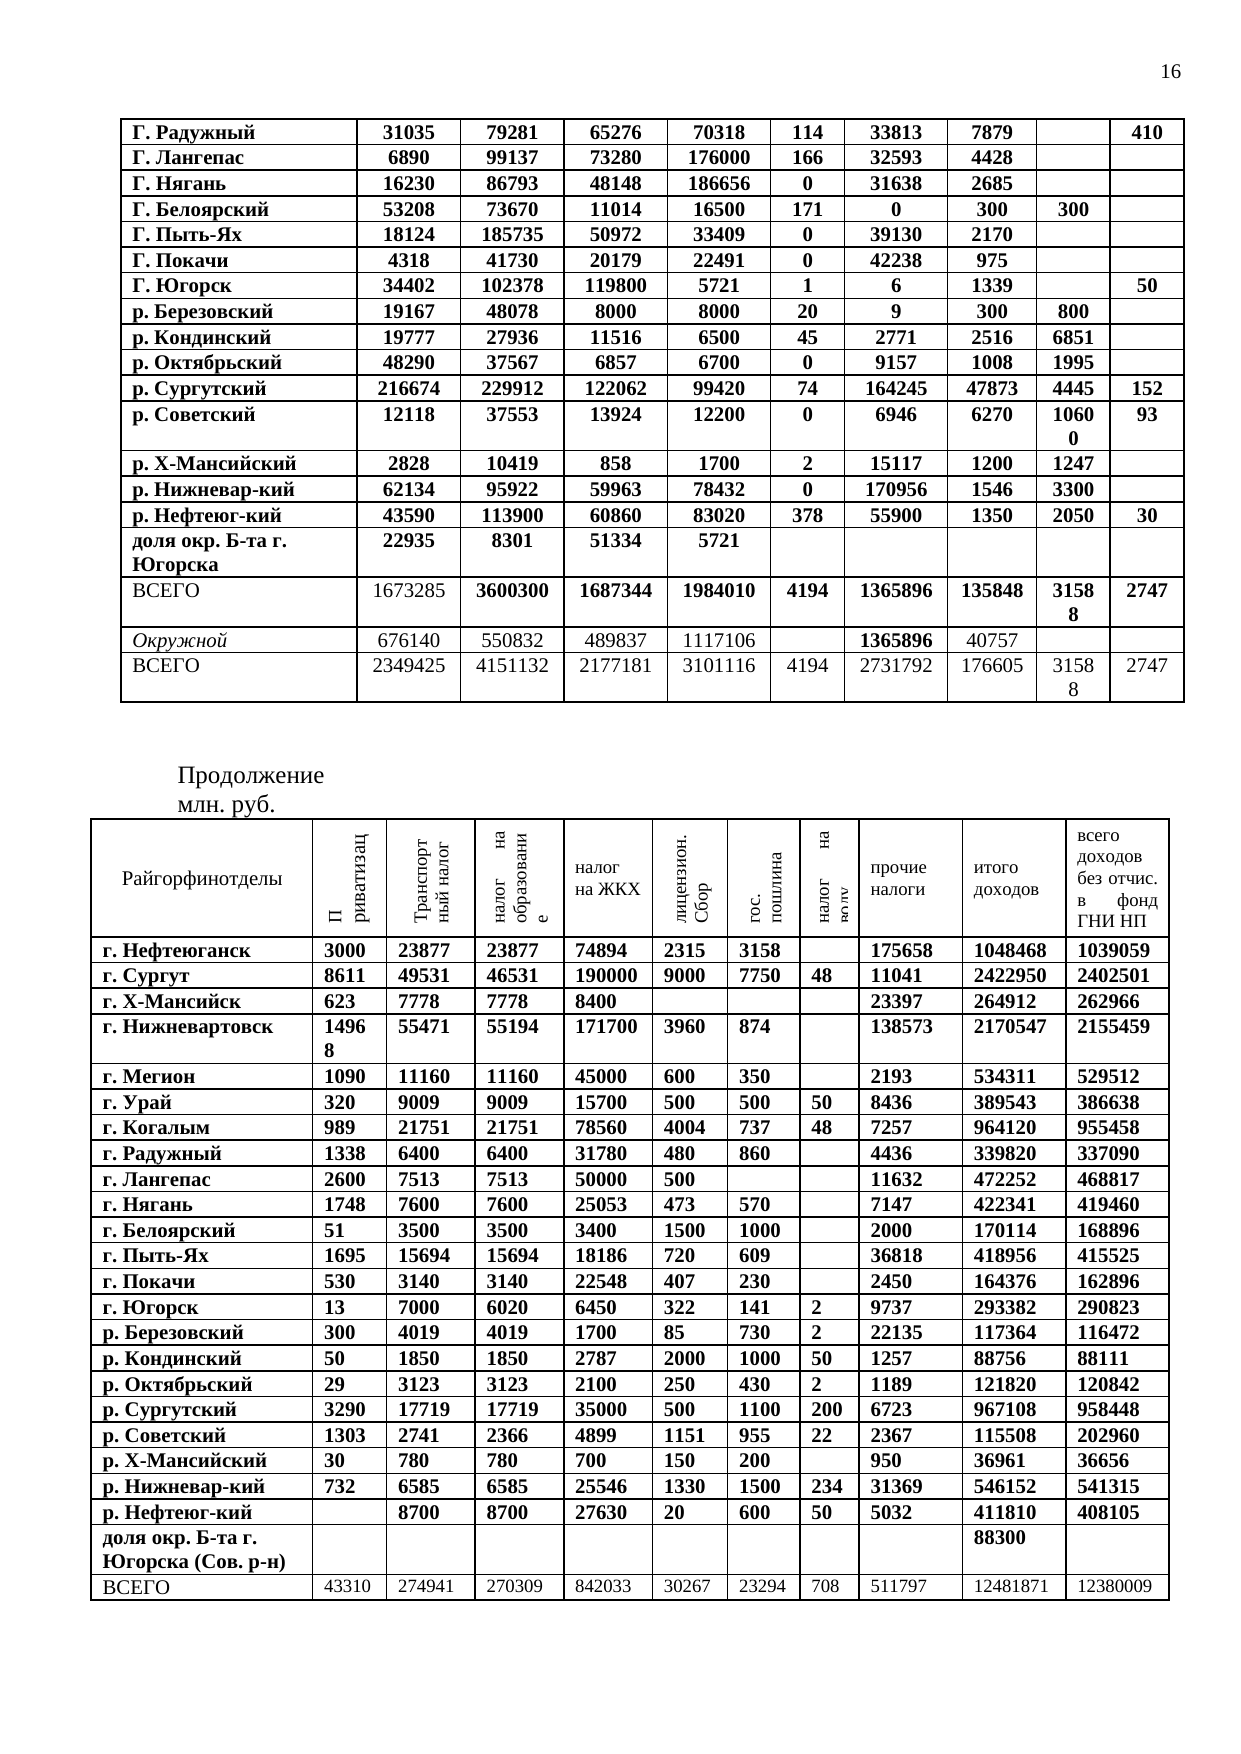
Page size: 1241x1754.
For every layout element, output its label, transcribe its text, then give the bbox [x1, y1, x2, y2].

table_cell 1748 [313, 1192, 386, 1216]
table_cell 16500 [668, 197, 770, 221]
table_cell 1700 [565, 1320, 652, 1344]
table_cell 162896 [1067, 1269, 1168, 1293]
table_cell 119800 [565, 273, 667, 297]
table_cell 13 [313, 1295, 386, 1319]
table_cell 2349425 [358, 653, 460, 701]
table_cell 529512 [1067, 1064, 1168, 1088]
table_cell 339820 [963, 1141, 1065, 1165]
table_cell [801, 938, 858, 962]
table_cell 20179 [565, 248, 667, 272]
table_cell 31369 [860, 1474, 962, 1498]
table_cell 48290 [358, 350, 460, 374]
table_cell ВСЕГО [122, 653, 356, 701]
table_cell 2731792 [845, 653, 947, 701]
table_cell 83020 [668, 503, 770, 527]
table_cell 1546 [948, 477, 1036, 501]
table_cell 7778 [476, 989, 563, 1013]
table_cell [728, 989, 799, 1013]
table_cell 4004 [653, 1115, 727, 1139]
table_cell [728, 1167, 799, 1191]
table_cell 138573 [860, 1015, 962, 1062]
table_cell 422341 [963, 1192, 1065, 1216]
table_cell 9737 [860, 1295, 962, 1319]
table_cell 300 [313, 1320, 386, 1344]
table_cell 7000 [387, 1295, 474, 1319]
table_cell 37553 [461, 402, 563, 450]
table_cell 122062 [565, 376, 667, 400]
table_cell 117364 [963, 1320, 1065, 1344]
table_cell доля окр. Б-та г. Югорска [122, 528, 356, 576]
table_cell 700 [565, 1448, 652, 1472]
table_cell 2516 [948, 325, 1036, 349]
table_cell Г. Покачи [122, 248, 356, 272]
table_cell 50000 [565, 1167, 652, 1191]
table_cell ВСЕГО [122, 578, 356, 626]
table_cell 250 [653, 1372, 727, 1396]
table_cell Окружной [122, 628, 356, 652]
table_cell г. Х-Мансийск [92, 989, 312, 1013]
table_cell 290823 [1067, 1295, 1168, 1319]
table_cell [801, 1243, 858, 1267]
table_cell [801, 1218, 858, 1242]
table_cell 1000 [728, 1346, 799, 1370]
table_cell 22548 [565, 1269, 652, 1293]
table_cell 170956 [845, 477, 947, 501]
table_cell 2600 [313, 1167, 386, 1191]
table_cell 1008 [948, 350, 1036, 374]
table_cell 1500 [653, 1218, 727, 1242]
table_cell 6400 [476, 1141, 563, 1165]
table_cell р. Березовский [122, 299, 356, 323]
table_cell 500 [653, 1090, 727, 1114]
table_cell 43310 [313, 1575, 386, 1599]
table_cell 270309 [476, 1575, 563, 1599]
table_cell 534311 [963, 1064, 1065, 1088]
table_cell 74 [771, 376, 844, 400]
table_cell 6500 [668, 325, 770, 349]
table_cell 50 [313, 1346, 386, 1370]
table_cell р. Советский [122, 402, 356, 450]
table_cell 74894 [565, 938, 652, 962]
table_cell 3300 [1037, 477, 1109, 501]
table_cell 43590 [358, 503, 460, 527]
table_cell 4019 [387, 1320, 474, 1344]
table_cell 3290 [313, 1397, 386, 1421]
table_cell г. Покачи [92, 1269, 312, 1293]
table_cell 186656 [668, 171, 770, 195]
table_cell 1117106 [668, 628, 770, 652]
table_cell 7600 [387, 1192, 474, 1216]
table_cell 2828 [358, 451, 460, 475]
table_cell 2177181 [565, 653, 667, 701]
table_cell 0 [771, 171, 844, 195]
table_cell 78432 [668, 477, 770, 501]
table_cell 11516 [565, 325, 667, 349]
table_cell 1500 [728, 1474, 799, 1498]
table_cell р. Советский [92, 1423, 312, 1447]
table_cell 860 [728, 1141, 799, 1165]
table_cell 1330 [653, 1474, 727, 1498]
table_cell 473 [653, 1192, 727, 1216]
table_cell 116472 [1067, 1320, 1168, 1344]
table_cell 120842 [1067, 1372, 1168, 1396]
table_cell 7257 [860, 1115, 962, 1139]
table_cell 13924 [565, 402, 667, 450]
table_cell 2000 [653, 1346, 727, 1370]
table_cell 25053 [565, 1192, 652, 1216]
table_cell [801, 1525, 858, 1573]
table_cell [845, 528, 947, 576]
table_cell 3140 [387, 1269, 474, 1293]
table_cell 55194 [476, 1015, 563, 1062]
table_cell 2155459 [1067, 1015, 1168, 1062]
table_cell Г. Радужный [122, 120, 356, 144]
table_cell 50972 [565, 222, 667, 246]
table_cell 8000 [668, 299, 770, 323]
table_cell 4428 [948, 145, 1036, 169]
table_cell 22 [801, 1423, 858, 1447]
table_cell 546152 [963, 1474, 1065, 1498]
table_cell 293382 [963, 1295, 1065, 1319]
table_cell 79281 [461, 120, 563, 144]
table_cell 10600 [1037, 402, 1109, 450]
table_cell р. Березовский [92, 1320, 312, 1344]
table_cell 2 [801, 1295, 858, 1319]
table_cell [1111, 222, 1183, 246]
table_cell 216674 [358, 376, 460, 400]
table_cell [771, 528, 844, 576]
table_cell р. Нефтеюг-кий [122, 503, 356, 527]
table_cell 780 [476, 1448, 563, 1472]
table_cell 0 [771, 402, 844, 450]
table_cell 9009 [387, 1090, 474, 1114]
table_cell [948, 528, 1036, 576]
table_cell 7147 [860, 1192, 962, 1216]
table_cell 31638 [845, 171, 947, 195]
table_cell 3960 [653, 1015, 727, 1062]
table_cell 3101116 [668, 653, 770, 701]
table_cell [1037, 248, 1109, 272]
table_cell 202960 [1067, 1423, 1168, 1447]
table_cell 31588 [1037, 653, 1109, 701]
table_cell 378 [771, 503, 844, 527]
table_cell [1111, 325, 1183, 349]
table_cell 51334 [565, 528, 667, 576]
table_cell 15694 [387, 1243, 474, 1267]
table_cell [1111, 477, 1183, 501]
table_cell [1111, 145, 1183, 169]
table_cell 6857 [565, 350, 667, 374]
table_cell 600 [728, 1500, 799, 1524]
table_cell 36818 [860, 1243, 962, 1267]
table_cell [801, 1015, 858, 1062]
table_cell 22491 [668, 248, 770, 272]
table_cell 2193 [860, 1064, 962, 1088]
table_cell 6946 [845, 402, 947, 450]
table_cell 164245 [845, 376, 947, 400]
table_cell [1037, 145, 1109, 169]
table_cell 5721 [668, 528, 770, 576]
table_cell 175658 [860, 938, 962, 962]
table_cell Г. Лангепас [122, 145, 356, 169]
table_cell [653, 989, 727, 1013]
table_cell р. Х-Мансийский [122, 451, 356, 475]
table_cell 322 [653, 1295, 727, 1319]
table_cell 11041 [860, 963, 962, 987]
table_cell 99420 [668, 376, 770, 400]
table_cell 550832 [461, 628, 563, 652]
table_cell 1048468 [963, 938, 1065, 962]
table_cell [801, 1064, 858, 1088]
table_cell 2170 [948, 222, 1036, 246]
table_cell 229912 [461, 376, 563, 400]
table_cell 489837 [565, 628, 667, 652]
table_cell 20 [771, 299, 844, 323]
table_cell 958448 [1067, 1397, 1168, 1421]
table_cell 176000 [668, 145, 770, 169]
table_cell 1850 [476, 1346, 563, 1370]
table_cell 1984010 [668, 578, 770, 626]
table_cell Г. Белоярский [122, 197, 356, 221]
text Продолжение [177, 760, 1181, 789]
table_cell 2000 [860, 1218, 962, 1242]
table_cell г. Сургут [92, 963, 312, 987]
table_cell 7778 [387, 989, 474, 1013]
table_cell 511797 [860, 1575, 962, 1599]
table_cell 17719 [387, 1397, 474, 1421]
table_cell 9000 [653, 963, 727, 987]
table_cell 1257 [860, 1346, 962, 1370]
table_cell 21751 [476, 1115, 563, 1139]
table_cell 386638 [1067, 1090, 1168, 1114]
table_cell 1090 [313, 1064, 386, 1088]
table_cell 19167 [358, 299, 460, 323]
table_cell [1111, 248, 1183, 272]
table_cell 22135 [860, 1320, 962, 1344]
table_cell 11014 [565, 197, 667, 221]
table_cell г. Когалым [92, 1115, 312, 1139]
table_cell 62134 [358, 477, 460, 501]
table_cell 623 [313, 989, 386, 1013]
table_cell 2450 [860, 1269, 962, 1293]
table_cell 975 [948, 248, 1036, 272]
table_cell 3500 [387, 1218, 474, 1242]
table_cell [1037, 628, 1109, 652]
table_header налог на образование [476, 820, 563, 936]
table_cell 418956 [963, 1243, 1065, 1267]
table_cell 114 [771, 120, 844, 144]
table_cell 1350 [948, 503, 1036, 527]
table_cell р. Кондинский [92, 1346, 312, 1370]
table_cell 48 [801, 963, 858, 987]
table_cell 6700 [668, 350, 770, 374]
table_cell 3140 [476, 1269, 563, 1293]
table_cell 6450 [565, 1295, 652, 1319]
table_cell [801, 1269, 858, 1293]
table_cell 36656 [1067, 1448, 1168, 1472]
table_cell 22935 [358, 528, 460, 576]
table_cell г. Белоярский [92, 1218, 312, 1242]
table_cell 2170547 [963, 1015, 1065, 1062]
table_cell 419460 [1067, 1192, 1168, 1216]
table_cell 264912 [963, 989, 1065, 1013]
table_cell 480 [653, 1141, 727, 1165]
table_header итого доходов [963, 820, 1065, 936]
text млн. руб. [177, 789, 1181, 818]
table_cell 234 [801, 1474, 858, 1498]
table_cell 389543 [963, 1090, 1065, 1114]
table_cell 1039059 [1067, 938, 1168, 962]
table_cell 1151 [653, 1423, 727, 1447]
table_cell 2315 [653, 938, 727, 962]
table_cell 6 [845, 273, 947, 297]
table_cell 1 [771, 273, 844, 297]
table_cell 3158 [728, 938, 799, 962]
table_cell 60860 [565, 503, 667, 527]
table_cell [801, 1192, 858, 1216]
table_cell 274941 [387, 1575, 474, 1599]
table_cell р. Кондинский [122, 325, 356, 349]
table_cell 3400 [565, 1218, 652, 1242]
table_cell 12481871 [963, 1575, 1065, 1599]
table_cell 88756 [963, 1346, 1065, 1370]
table_cell доля окр. Б-та г. Югорска (Сов. р-н) [92, 1525, 312, 1573]
table_cell [1067, 1525, 1168, 1573]
table_cell р. Сургутский [122, 376, 356, 400]
table_cell 17719 [476, 1397, 563, 1421]
table_cell 842033 [565, 1575, 652, 1599]
table_cell [801, 1141, 858, 1165]
table_cell 36961 [963, 1448, 1065, 1472]
table_cell 23877 [387, 938, 474, 962]
table_cell 1303 [313, 1423, 386, 1447]
table_cell 500 [653, 1167, 727, 1191]
table_cell 2 [771, 451, 844, 475]
table_cell 73670 [461, 197, 563, 221]
table_cell 1247 [1037, 451, 1109, 475]
table_cell 53208 [358, 197, 460, 221]
table_cell г. Нефтеюганск [92, 938, 312, 962]
table_cell 2 [801, 1372, 858, 1396]
table_cell 42238 [845, 248, 947, 272]
table_cell 176605 [948, 653, 1036, 701]
table_cell 0 [771, 222, 844, 246]
table_cell 708 [801, 1575, 858, 1599]
table_cell 2747 [1111, 578, 1183, 626]
table_cell 410 [1111, 120, 1183, 144]
table_cell 720 [653, 1243, 727, 1267]
table_header прочие налоги [860, 820, 962, 936]
table_cell [801, 1448, 858, 1472]
table_cell 6723 [860, 1397, 962, 1421]
table_cell 320 [313, 1090, 386, 1114]
table_cell 8700 [476, 1500, 563, 1524]
table_cell 5721 [668, 273, 770, 297]
table_cell 55471 [387, 1015, 474, 1062]
table_cell 408105 [1067, 1500, 1168, 1524]
table_cell 6585 [387, 1474, 474, 1498]
table_cell [653, 1525, 727, 1573]
table_cell [1037, 171, 1109, 195]
table_cell 19777 [358, 325, 460, 349]
table_cell р. Нефтеюг-кий [92, 1500, 312, 1524]
table_cell 4151132 [461, 653, 563, 701]
table_cell 170114 [963, 1218, 1065, 1242]
table_cell р. Х-Мансийский [92, 1448, 312, 1472]
table_cell 967108 [963, 1397, 1065, 1421]
table_cell 185735 [461, 222, 563, 246]
table_cell 30267 [653, 1575, 727, 1599]
table_cell [1111, 350, 1183, 374]
table_cell 164376 [963, 1269, 1065, 1293]
table_cell [565, 1525, 652, 1573]
table_cell 23877 [476, 938, 563, 962]
table_cell 2402501 [1067, 963, 1168, 987]
table_cell 6020 [476, 1295, 563, 1319]
table_cell [801, 1167, 858, 1191]
table_cell 141 [728, 1295, 799, 1319]
table_cell 11160 [387, 1064, 474, 1088]
table_cell 3123 [476, 1372, 563, 1396]
table_cell Г. Нягань [122, 171, 356, 195]
table_cell [771, 628, 844, 652]
table_cell 73280 [565, 145, 667, 169]
table_cell 1339 [948, 273, 1036, 297]
table_cell 6270 [948, 402, 1036, 450]
table_cell 0 [771, 350, 844, 374]
table_cell 3600300 [461, 578, 563, 626]
table_cell 468817 [1067, 1167, 1168, 1191]
table_cell 2100 [565, 1372, 652, 1396]
table_cell 23294 [728, 1575, 799, 1599]
table_cell 411810 [963, 1500, 1065, 1524]
table_cell 27630 [565, 1500, 652, 1524]
table_cell 1700 [668, 451, 770, 475]
table_cell 407 [653, 1269, 727, 1293]
table_cell 7513 [387, 1167, 474, 1191]
table_cell 171 [771, 197, 844, 221]
table_cell 858 [565, 451, 667, 475]
table_cell 93 [1111, 402, 1183, 450]
table_cell 874 [728, 1015, 799, 1062]
table_cell р. Нижневар-кий [92, 1474, 312, 1498]
table_cell 3500 [476, 1218, 563, 1242]
table_cell 31588 [1037, 578, 1109, 626]
table_cell 600 [653, 1064, 727, 1088]
table_cell 9009 [476, 1090, 563, 1114]
table_cell 570 [728, 1192, 799, 1216]
table_cell 780 [387, 1448, 474, 1472]
table_cell 30 [1111, 503, 1183, 527]
table_cell 46531 [476, 963, 563, 987]
table_cell г. Пыть-Ях [92, 1243, 312, 1267]
table_cell 48 [801, 1115, 858, 1139]
table_cell 1365896 [845, 578, 947, 626]
table_cell 39130 [845, 222, 947, 246]
table_cell 9157 [845, 350, 947, 374]
table_cell 6585 [476, 1474, 563, 1498]
table_cell 171700 [565, 1015, 652, 1062]
table_cell 45000 [565, 1064, 652, 1088]
table_cell 45 [771, 325, 844, 349]
table_cell 1100 [728, 1397, 799, 1421]
table_cell 50 [801, 1090, 858, 1114]
table_cell 8400 [565, 989, 652, 1013]
table_cell 2366 [476, 1423, 563, 1447]
table_cell 190000 [565, 963, 652, 987]
table_cell 40757 [948, 628, 1036, 652]
table_cell 4194 [771, 578, 844, 626]
table_cell 609 [728, 1243, 799, 1267]
table_cell 32593 [845, 145, 947, 169]
table_cell 29 [313, 1372, 386, 1396]
table_cell 415525 [1067, 1243, 1168, 1267]
table_cell [1111, 451, 1183, 475]
table_cell 47873 [948, 376, 1036, 400]
table_cell 955458 [1067, 1115, 1168, 1139]
table_cell 48078 [461, 299, 563, 323]
table_cell Г. Югорск [122, 273, 356, 297]
table_cell г. Лангепас [92, 1167, 312, 1191]
table_cell 300 [948, 197, 1036, 221]
table_cell 41730 [461, 248, 563, 272]
table_cell 6851 [1037, 325, 1109, 349]
table_cell г. Югорск [92, 1295, 312, 1319]
table_cell р. Сургутский [92, 1397, 312, 1421]
table_cell 262966 [1067, 989, 1168, 1013]
table_header Транспортный налог [387, 820, 474, 936]
table_cell 800 [1037, 299, 1109, 323]
table_cell 9 [845, 299, 947, 323]
table_cell 0 [771, 477, 844, 501]
table_cell 99137 [461, 145, 563, 169]
table_cell [1111, 528, 1183, 576]
table_cell 2741 [387, 1423, 474, 1447]
table_cell 48148 [565, 171, 667, 195]
table_cell 12118 [358, 402, 460, 450]
table_cell [1037, 222, 1109, 246]
table_header налог на ЖКХ [565, 820, 652, 936]
table_cell 55900 [845, 503, 947, 527]
table_cell 300 [1037, 197, 1109, 221]
table_cell 12200 [668, 402, 770, 450]
table_cell [1037, 528, 1109, 576]
table_cell 11632 [860, 1167, 962, 1191]
table_cell 37567 [461, 350, 563, 374]
table_cell 12380009 [1067, 1575, 1168, 1599]
table_cell 472252 [963, 1167, 1065, 1191]
table_cell 676140 [358, 628, 460, 652]
table_cell 59963 [565, 477, 667, 501]
table_cell [728, 1525, 799, 1573]
table_cell 30 [313, 1448, 386, 1472]
table_cell 230 [728, 1269, 799, 1293]
table_cell 2685 [948, 171, 1036, 195]
table_cell 121820 [963, 1372, 1065, 1396]
table_cell 541315 [1067, 1474, 1168, 1498]
table_cell 500 [728, 1090, 799, 1114]
table_cell 15117 [845, 451, 947, 475]
table_cell 337090 [1067, 1141, 1168, 1165]
table_cell 0 [771, 248, 844, 272]
table_cell 530 [313, 1269, 386, 1293]
table_cell 51 [313, 1218, 386, 1242]
table_cell 2050 [1037, 503, 1109, 527]
table_cell 152 [1111, 376, 1183, 400]
table_cell 4436 [860, 1141, 962, 1165]
table_cell 1338 [313, 1141, 386, 1165]
table_cell 8700 [387, 1500, 474, 1524]
table_cell р. Октябрьский [122, 350, 356, 374]
table_cell 16230 [358, 171, 460, 195]
table_cell 18186 [565, 1243, 652, 1267]
table_cell 4318 [358, 248, 460, 272]
table_cell 8301 [461, 528, 563, 576]
table_cell 115508 [963, 1423, 1065, 1447]
table_cell 1365896 [845, 628, 947, 652]
table_cell [1111, 628, 1183, 652]
table_cell 23397 [860, 989, 962, 1013]
table_cell [1037, 273, 1109, 297]
table_cell р. Нижневар-кий [122, 477, 356, 501]
table_cell 964120 [963, 1115, 1065, 1139]
table_cell [1111, 171, 1183, 195]
table_cell 500 [653, 1397, 727, 1421]
table_cell 50 [801, 1346, 858, 1370]
table_cell г. Урай [92, 1090, 312, 1114]
table_cell 11160 [476, 1064, 563, 1088]
table_cell 8000 [565, 299, 667, 323]
table_cell 85 [653, 1320, 727, 1344]
table_cell [860, 1525, 962, 1573]
table_cell 135848 [948, 578, 1036, 626]
table_cell 3123 [387, 1372, 474, 1396]
table_cell 34402 [358, 273, 460, 297]
table_cell 7513 [476, 1167, 563, 1191]
table_cell 2 [801, 1320, 858, 1344]
table_cell 200 [728, 1448, 799, 1472]
table_cell 10419 [461, 451, 563, 475]
table_cell р. Октябрьский [92, 1372, 312, 1396]
table_cell 50 [801, 1500, 858, 1524]
table_cell 15694 [476, 1243, 563, 1267]
table_cell Г. Пыть-Ях [122, 222, 356, 246]
table_cell 0 [845, 197, 947, 221]
table_cell 4445 [1037, 376, 1109, 400]
table_cell 4899 [565, 1423, 652, 1447]
table_cell 27936 [461, 325, 563, 349]
table_cell 989 [313, 1115, 386, 1139]
table_cell ВСЕГО [92, 1575, 312, 1599]
table_cell 1189 [860, 1372, 962, 1396]
table_cell 6890 [358, 145, 460, 169]
table_cell 2787 [565, 1346, 652, 1370]
table_cell 65276 [565, 120, 667, 144]
table_cell 31035 [358, 120, 460, 144]
table_cell [1111, 197, 1183, 221]
table_cell 20 [653, 1500, 727, 1524]
table_header налог на воду [801, 820, 858, 936]
table_cell 1687344 [565, 578, 667, 626]
table_cell 78560 [565, 1115, 652, 1139]
table_cell 35000 [565, 1397, 652, 1421]
table_cell 33813 [845, 120, 947, 144]
table_header Приватизация [313, 820, 386, 936]
table_cell 7879 [948, 120, 1036, 144]
table_cell 2422950 [963, 963, 1065, 987]
table_cell 1000 [728, 1218, 799, 1242]
table_cell 300 [948, 299, 1036, 323]
table_header всего доходов без отчис. в фонд ГНИ НП [1067, 820, 1168, 936]
table_cell 95922 [461, 477, 563, 501]
table_cell 950 [860, 1448, 962, 1472]
table_cell 1695 [313, 1243, 386, 1267]
table_cell 150 [653, 1448, 727, 1472]
table_header лицензион. Сбор [653, 820, 727, 936]
table_cell [387, 1525, 474, 1573]
table_cell [1037, 120, 1109, 144]
table_cell 70318 [668, 120, 770, 144]
table_cell 3000 [313, 938, 386, 962]
table_cell 737 [728, 1115, 799, 1139]
table_cell 50 [1111, 273, 1183, 297]
table_cell г. Нижневартовск [92, 1015, 312, 1062]
table_cell 7750 [728, 963, 799, 987]
table_cell 7600 [476, 1192, 563, 1216]
table_cell 113900 [461, 503, 563, 527]
table_cell 33409 [668, 222, 770, 246]
table_cell 168896 [1067, 1218, 1168, 1242]
table_cell 31780 [565, 1141, 652, 1165]
table_header Райгорфинотделы [92, 820, 312, 936]
table_cell 2771 [845, 325, 947, 349]
table_cell 86793 [461, 171, 563, 195]
table_cell 6400 [387, 1141, 474, 1165]
table_cell 15700 [565, 1090, 652, 1114]
table_cell 2367 [860, 1423, 962, 1447]
table_cell 4019 [476, 1320, 563, 1344]
table_cell 730 [728, 1320, 799, 1344]
table_cell 18124 [358, 222, 460, 246]
table_cell 166 [771, 145, 844, 169]
table_cell 732 [313, 1474, 386, 1498]
table_cell 49531 [387, 963, 474, 987]
table_cell 25546 [565, 1474, 652, 1498]
table_cell [313, 1525, 386, 1573]
table_cell [1111, 299, 1183, 323]
table_cell г. Нягань [92, 1192, 312, 1216]
table_cell 200 [801, 1397, 858, 1421]
table_cell 430 [728, 1372, 799, 1396]
table_cell 5032 [860, 1500, 962, 1524]
table_cell 1673285 [358, 578, 460, 626]
table_cell 1850 [387, 1346, 474, 1370]
table_cell 88300 [963, 1525, 1065, 1573]
table_cell 350 [728, 1064, 799, 1088]
table_cell 4194 [771, 653, 844, 701]
table_cell 88111 [1067, 1346, 1168, 1370]
table_header гос. пошлина [728, 820, 799, 936]
table_cell 8611 [313, 963, 386, 987]
table_cell 2747 [1111, 653, 1183, 701]
table_cell 14968 [313, 1015, 386, 1062]
table_cell 21751 [387, 1115, 474, 1139]
table_cell г. Мегион [92, 1064, 312, 1088]
table_cell 1995 [1037, 350, 1109, 374]
table_cell 955 [728, 1423, 799, 1447]
table_cell [801, 989, 858, 1013]
table_cell г. Радужный [92, 1141, 312, 1165]
table_cell 8436 [860, 1090, 962, 1114]
table_cell 102378 [461, 273, 563, 297]
table_cell 1200 [948, 451, 1036, 475]
table_cell [313, 1500, 386, 1524]
table_cell [476, 1525, 563, 1573]
